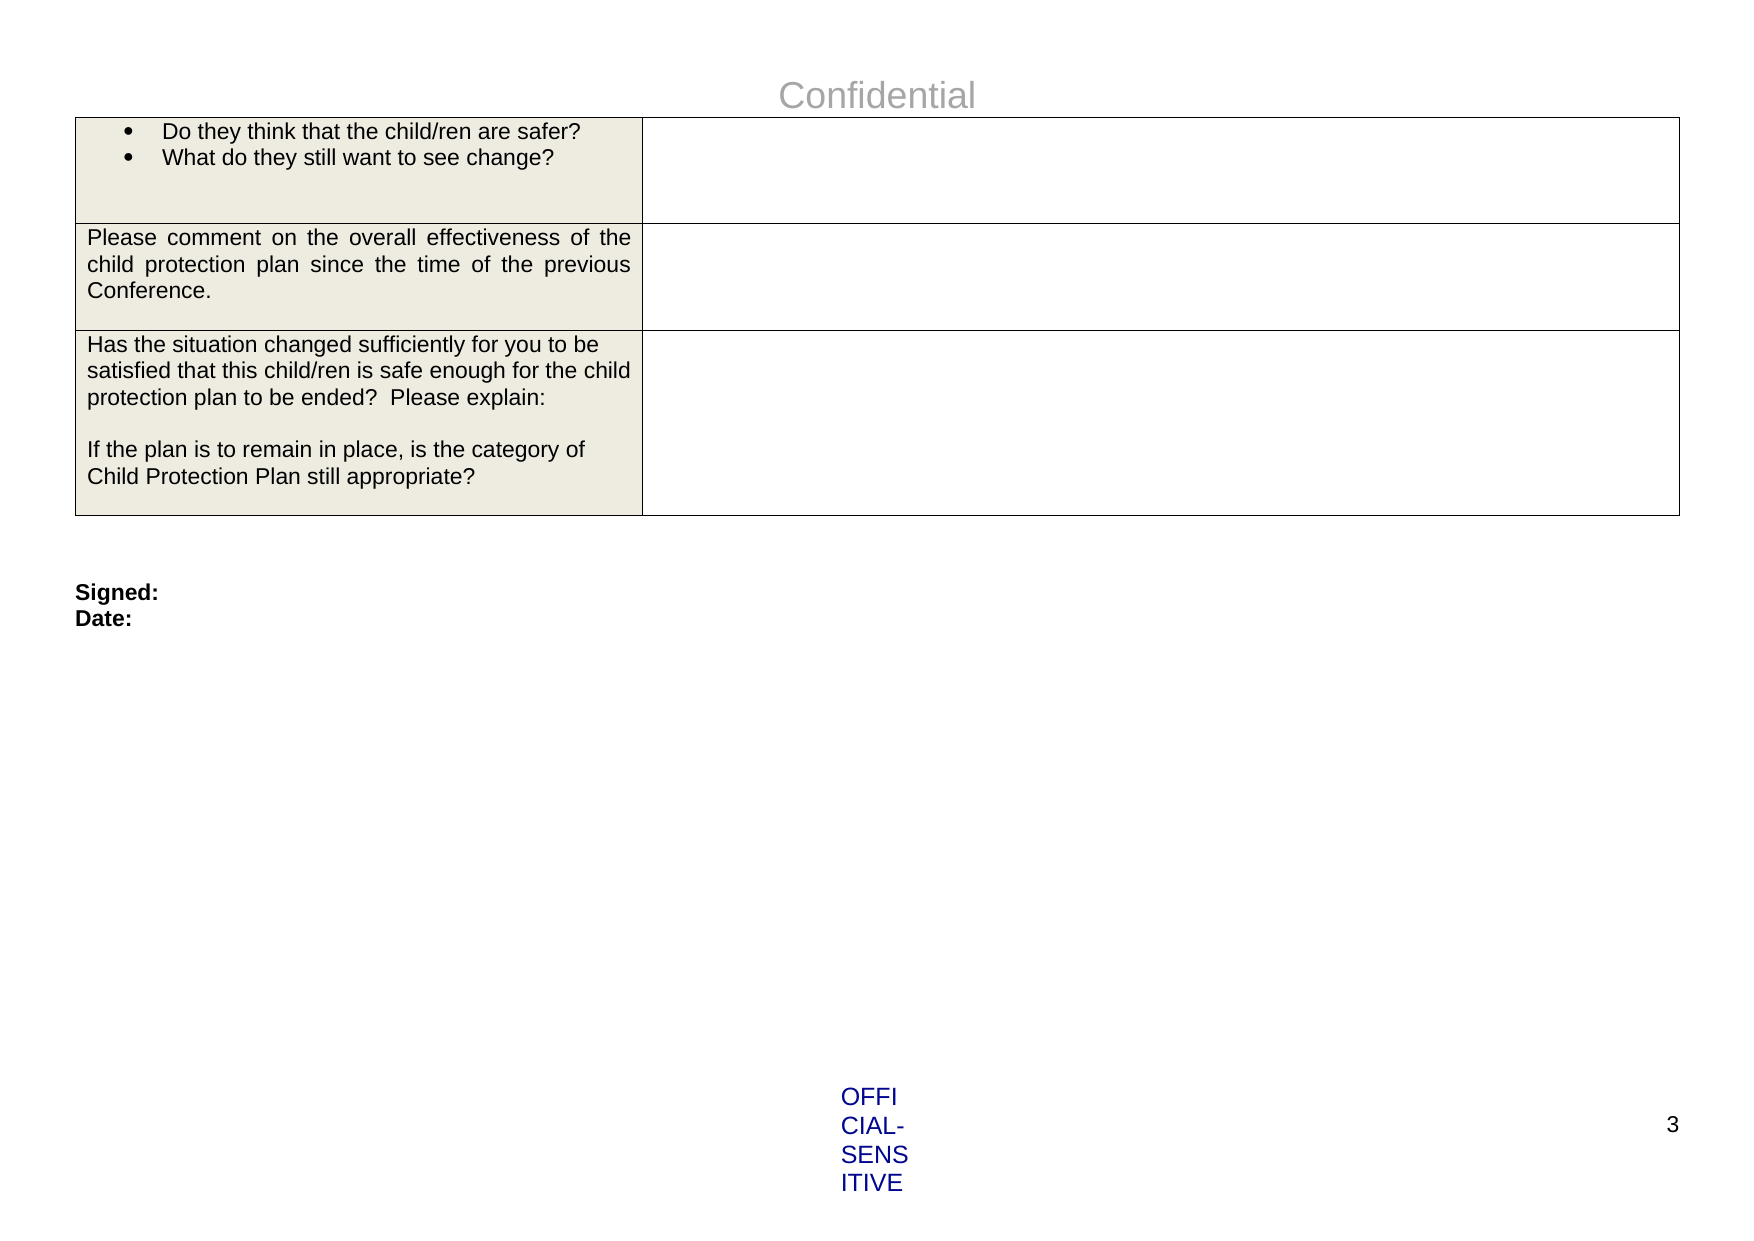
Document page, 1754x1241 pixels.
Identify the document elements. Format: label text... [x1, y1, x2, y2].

text Date: [75, 605, 1679, 631]
table_cell [643, 224, 1679, 330]
table_cell Has the situation changed sufficiently for you to be satisfied that this child/ren is safe enough for the child protection plan to be ended? Please explain: If the plan is to remain in place, is the category of Child Protection Plan still appropriate? [76, 331, 642, 515]
table_cell Please comment on the overall effectiveness of the child protection plan since the time of the previous Conference. [76, 224, 642, 330]
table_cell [76, 118, 642, 223]
text Signed: [75, 579, 1679, 605]
table_cell [643, 118, 1679, 223]
table_cell [643, 331, 1679, 515]
